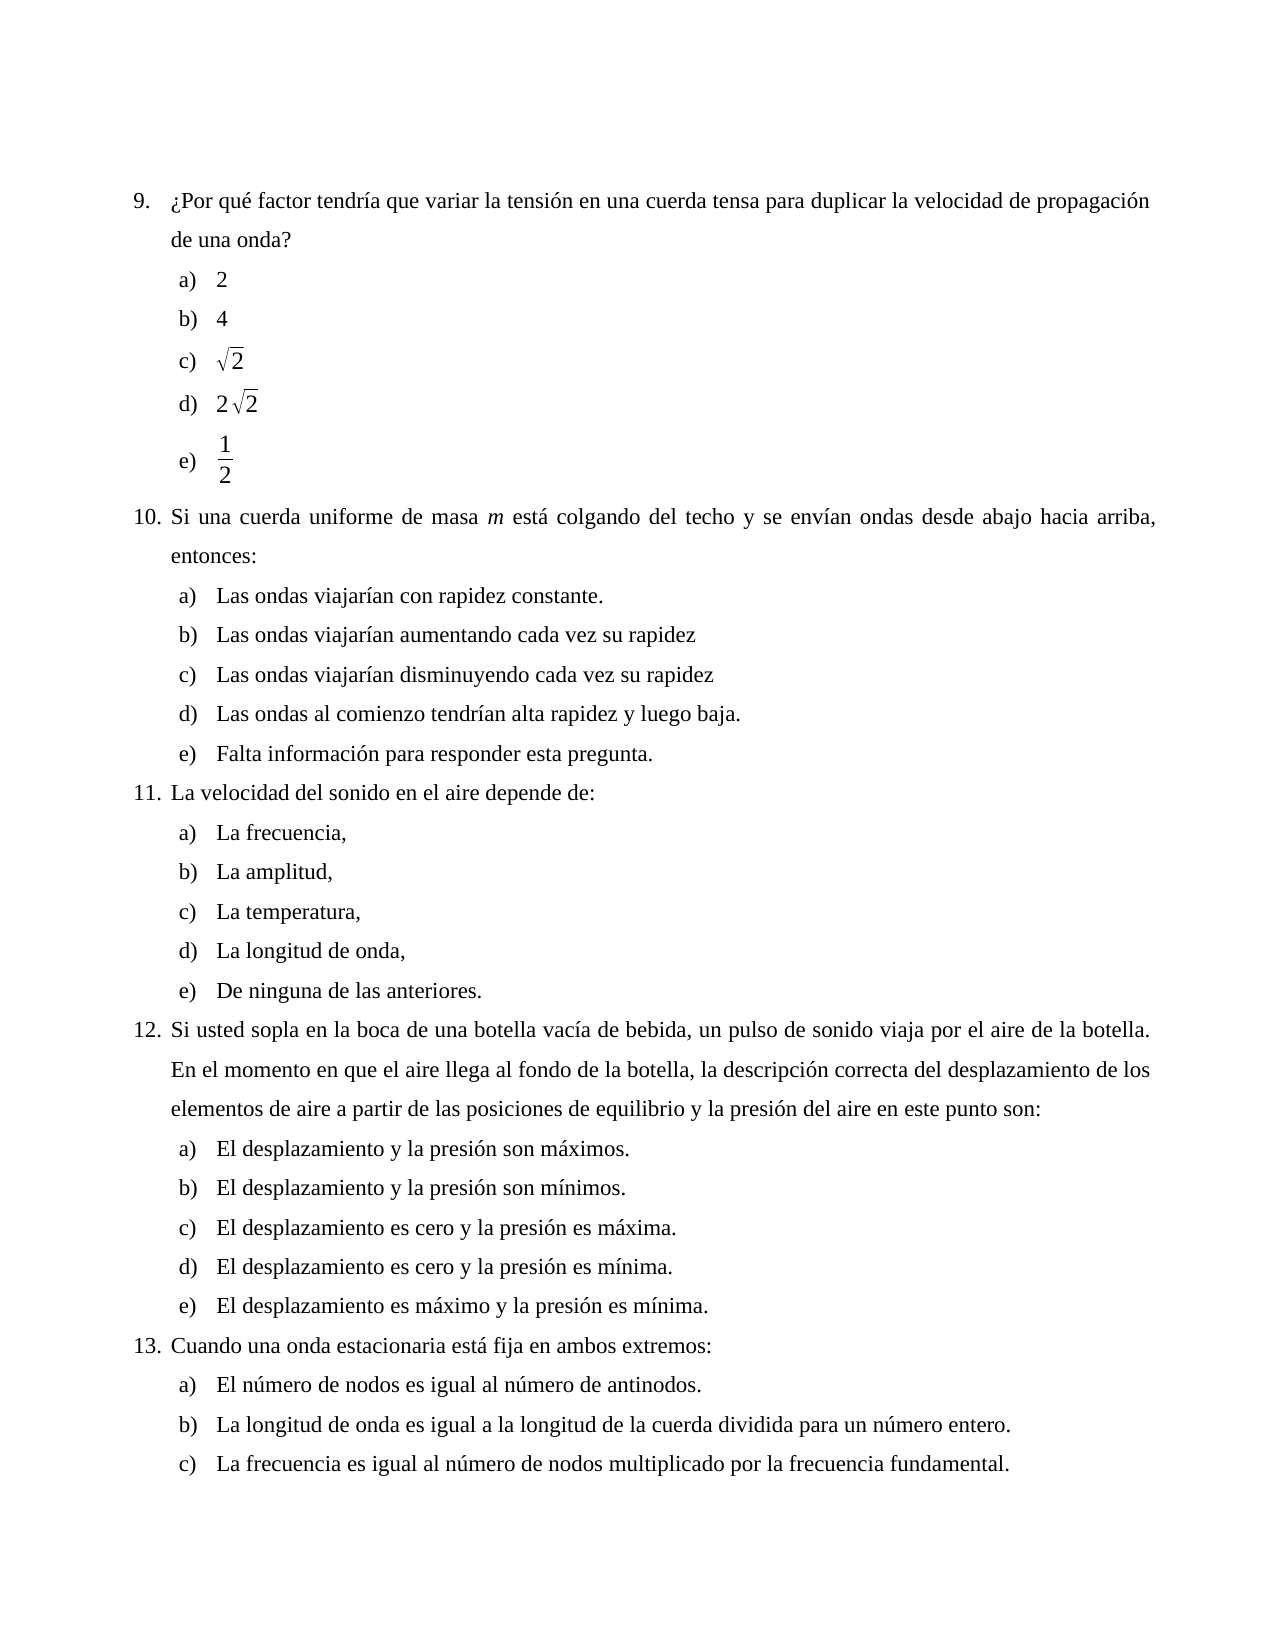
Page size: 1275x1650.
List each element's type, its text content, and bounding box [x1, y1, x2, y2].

list ¿Por qué factor tendría que variar la tensión en una cuerda tensa para duplicar la velocidad de propagación de una onda? [133, 187, 1152, 253]
list El desplazamiento y la presión son máximos. [178, 1134, 1152, 1161]
list El desplazamiento es máximo y la presión es mínima. [178, 1292, 1152, 1319]
list La amplitud, [178, 858, 1152, 884]
list Si una cuerda uniforme de masa m está colgando del techo y se envían ondas desde abajo hacia arriba, entonces: [133, 503, 1158, 569]
list El número de nodos es igual al número de antinodos. [178, 1371, 1152, 1398]
list Las ondas al comienzo tendrían alta rapidez y luego baja. [178, 700, 1158, 727]
list Las ondas viajarían aumentando cada vez su rapidez [178, 621, 1158, 648]
list 2 [178, 266, 1152, 292]
list El desplazamiento es cero y la presión es mínima. [178, 1253, 1152, 1279]
list La longitud de onda es igual a la longitud de la cuerda dividida para un número entero. [178, 1411, 1152, 1437]
list El desplazamiento es cero y la presión es máxima. [178, 1213, 1152, 1240]
list Cuando una onda estacionaria está fija en ambos extremos: [133, 1332, 1152, 1358]
list La frecuencia es igual al número de nodos multiplicado por la frecuencia fundamental. [178, 1450, 1152, 1477]
list De ninguna de las anteriores. [178, 977, 1152, 1003]
list Si usted sopla en la boca de una botella vacía de bebida, un pulso de sonido viaja por el aire de la botella. En el momento en que el aire llega al fondo de la botella, la descripción correcta del desplazamiento de los elementos de aire a partir de las posiciones de equilibrio y la presión del aire en este punto son: [133, 1016, 1152, 1121]
list La frecuencia, [178, 819, 1152, 845]
list Las ondas viajarían disminuyendo cada vez su rapidez [178, 661, 1158, 687]
list La temperatura, [178, 898, 1152, 924]
list La longitud de onda, [178, 937, 1152, 963]
list 4 [178, 306, 1152, 332]
list La velocidad del sonido en el aire depende de: [133, 779, 1152, 806]
list Las ondas viajarían con rapidez constante. [178, 582, 1158, 608]
list Falta información para responder esta pregunta. [178, 740, 1158, 766]
list El desplazamiento y la presión son mínimos. [178, 1174, 1152, 1200]
